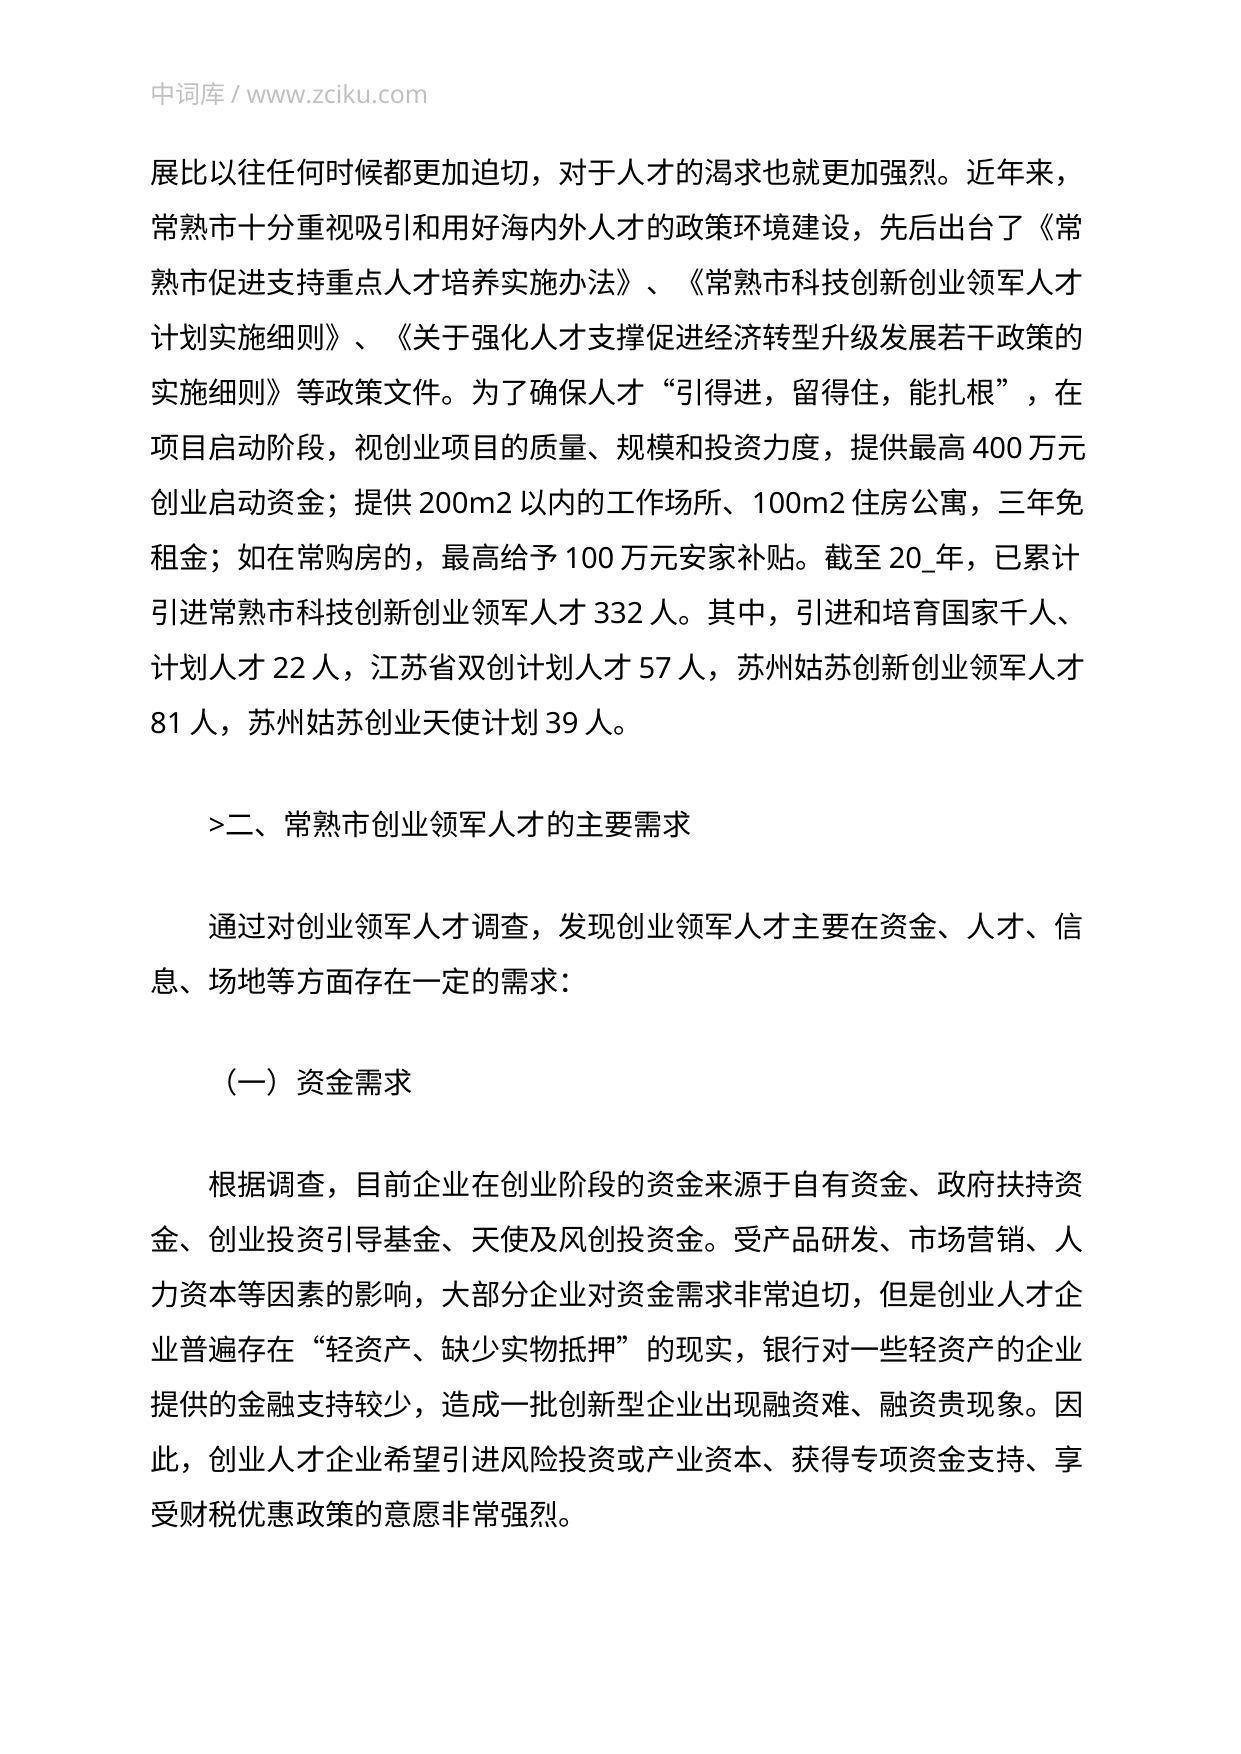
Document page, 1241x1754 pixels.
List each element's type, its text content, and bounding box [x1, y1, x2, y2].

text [150, 150, 1090, 742]
text 根据调查，目前企业在创业阶段的资金来源于自有资金、政府扶持资金、创业投资引导基金、天使及风创投资金。受产品研发、市场营销、人力资本等因素的影响，大部分企业对资金需求非常迫切，但是创业人才企业普遍存在“轻资产、缺少实物抵押”的现实，银行对一些轻资产的企业提供的金融支持较少，造成一批创新型企业出现融资难、融资贵现象。因此，创业人才企业希望引进风险投资或产业资本、获得专项资金支持、享受财税优惠政策的意愿非常强烈。 [150, 1162, 1090, 1533]
text 通过对创业领军人才调查，发现创业领军人才主要在资金、人才、信息、场地等方面存在一定的需求： [150, 903, 1090, 1001]
text （一）资金需求 [150, 1060, 1090, 1102]
text >二、常熟市创业领军人才的主要需求 [150, 801, 1090, 844]
